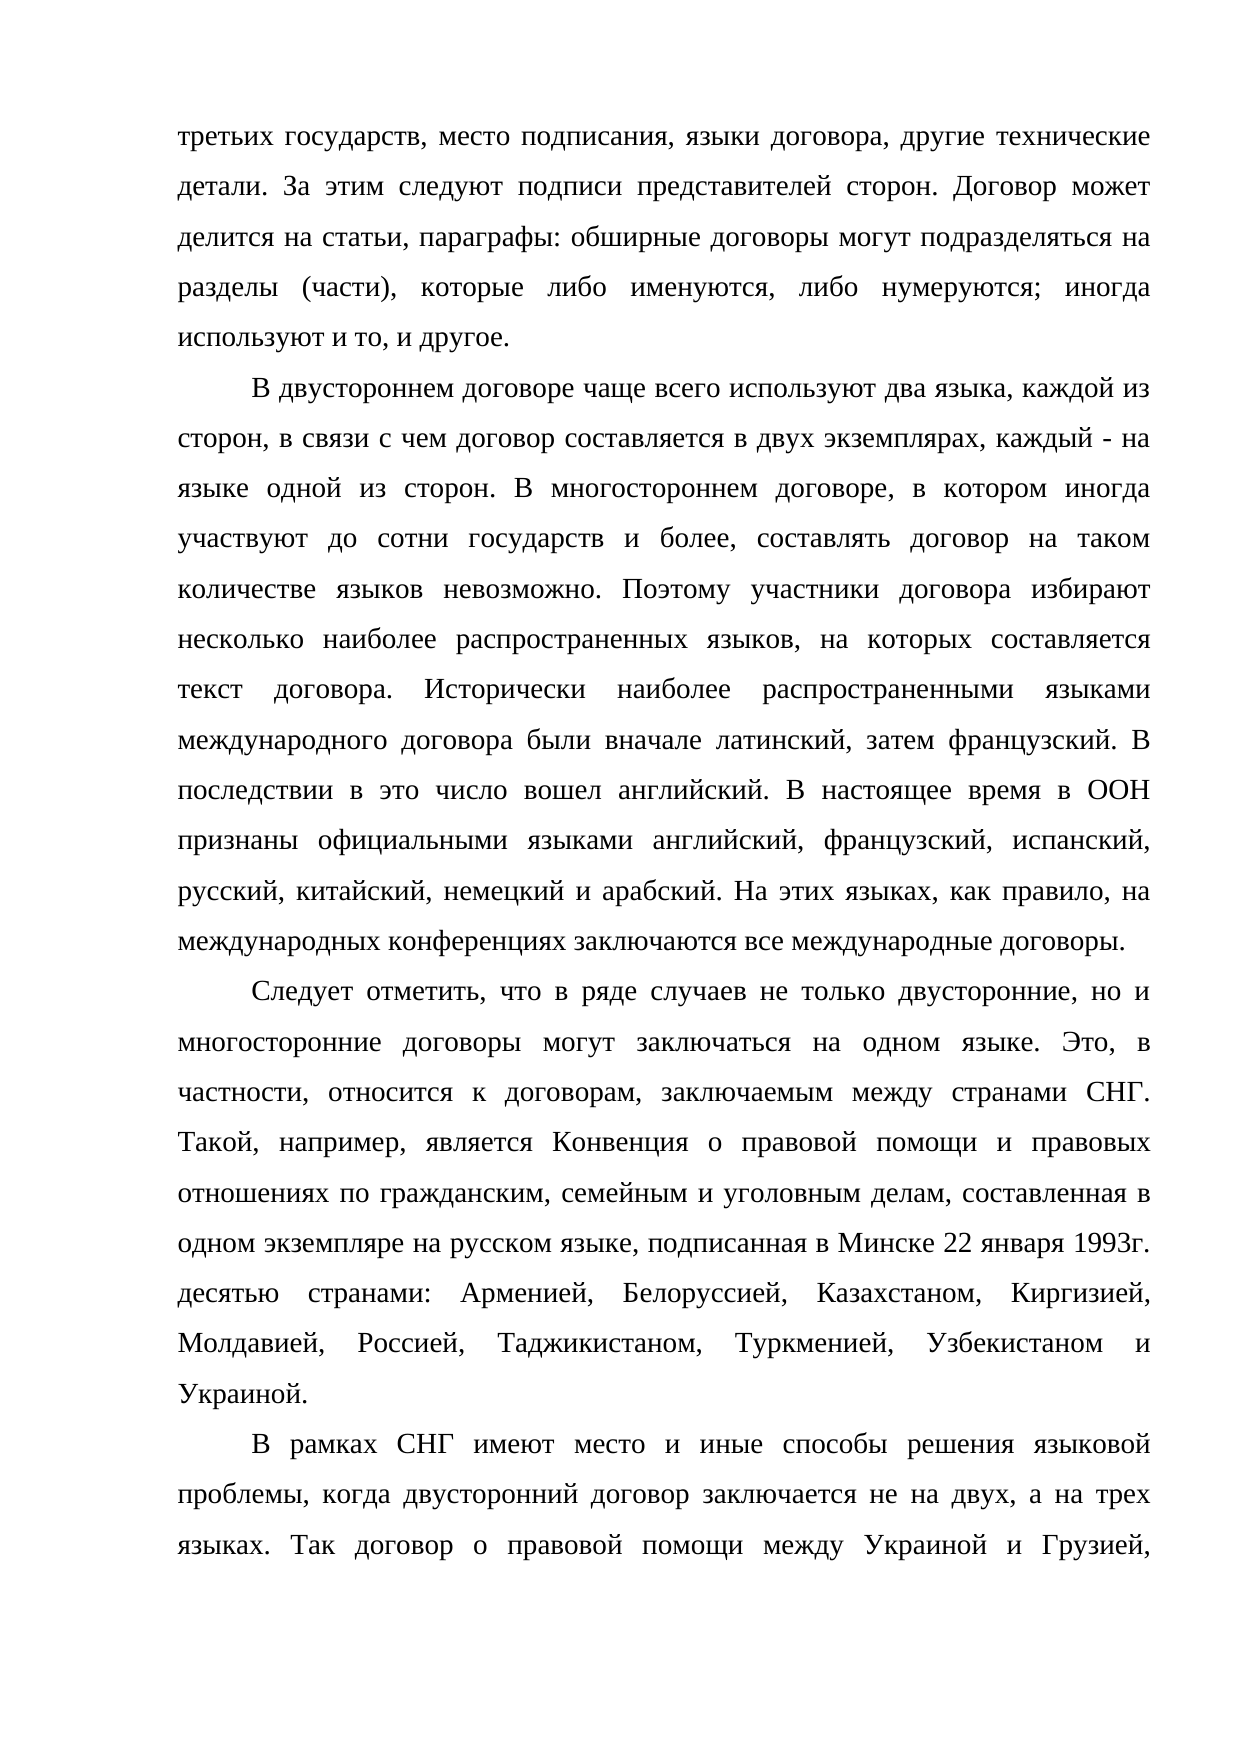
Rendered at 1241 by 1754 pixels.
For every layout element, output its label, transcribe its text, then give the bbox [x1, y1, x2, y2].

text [177, 118, 1152, 353]
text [177, 1426, 1152, 1560]
text Следует отметить, что в ряде случаев не только двусторонние, но и многосторонние договоры могут заключаться на одном языке. Это, в частности, относится к договорам, заключаемым между странами СНГ. Такой, например, является Конвенция о правовой помощи и правовых отношениях по гражданским, семейным и уголовным делам, составленная в одном экземпляре на русском языке, подписанная в Минске 22 января 1993г. десятью странами: Арменией, Белоруссией, Казахстаном, Киргизией, Молдавией, Россией, Таджикистаном, Туркменией, Узбекистаном и Украиной. [177, 973, 1152, 1409]
text В двустороннем договоре чаще всего используют два языка, каждой из сторон, в связи с чем договор составляется в двух экземплярах, каждый - на языке одной из сторон. В многостороннем договоре, в котором иногда участвуют до сотни государств и более, составлять договор на таком количестве языков невозможно. Поэтому участники договора избирают несколько наиболее распространенных языков, на которых составляется текст договора. Исторически наиболее распространенными языками международного договора были вначале латинский, затем французский. В последствии в это число вошел английский. В настоящее время в ООН признаны официальными языками английский, французский, испанский, русский, китайский, немецкий и арабский. На этих языках, как правило, на международных конференциях заключаются все международные договоры. [177, 370, 1152, 957]
